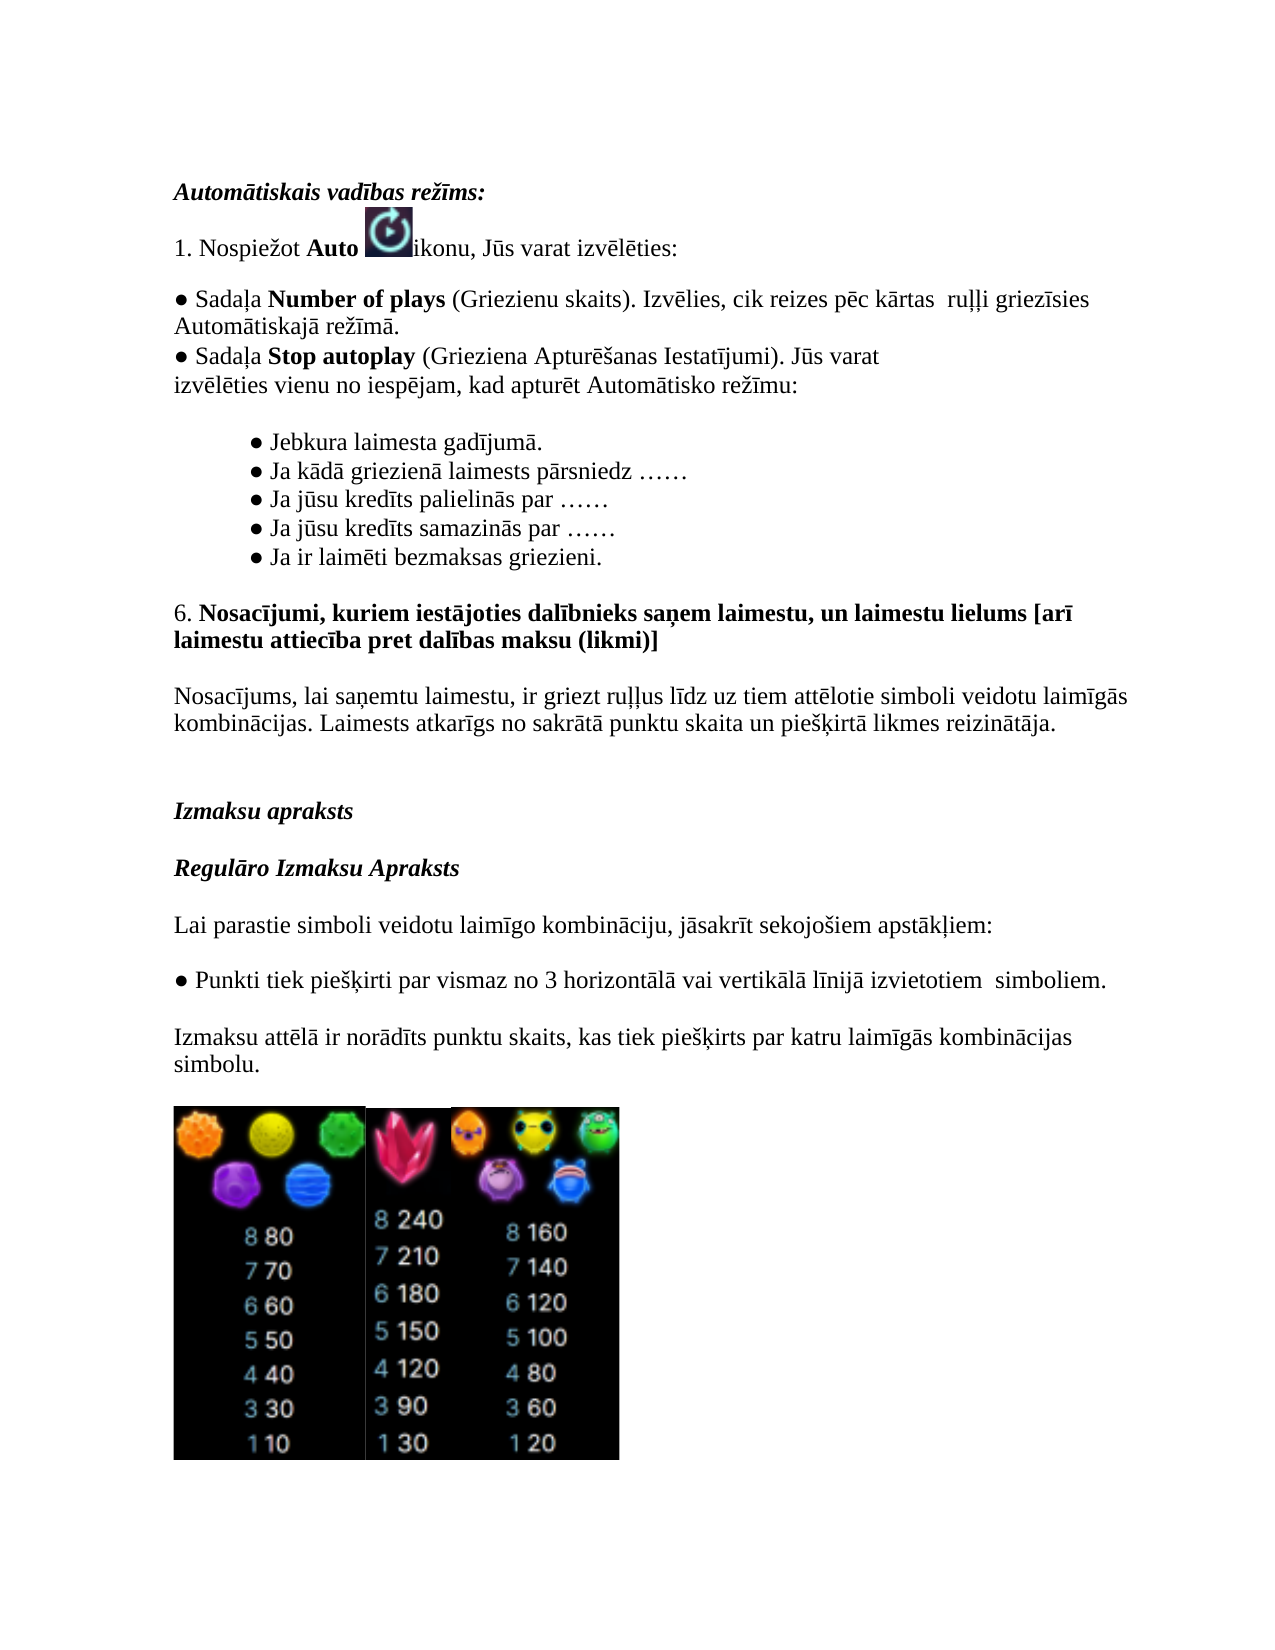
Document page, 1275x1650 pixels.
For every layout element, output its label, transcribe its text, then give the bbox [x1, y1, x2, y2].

text ● Ja ir laimēti bezmaksas griezieni. [248, 542, 1129, 571]
text ● Punkti tiek piešķirti par vismaz no 3 horizontālā vai vertikālā līnijā izvietotiem simboliem. [173, 967, 1129, 994]
text ● Jebkura laimesta gadījumā. [248, 427, 1129, 456]
text Lai parastie simboli veidotu laimīgo kombināciju, jāsakrīt sekojošiem apstākļiem: [173, 910, 1129, 938]
text ● Sadaļa Number of plays (Griezienu skaits). Izvēlies, cik reizes pēc kārtas ruļļi griezīsies Automātiskajā režīmā. [173, 286, 1129, 340]
text Nosacījums, lai saņemtu laimestu, ir griezt ruļļus līdz uz tiem attēlotie simboli veidotu laimīgās kombinācijas. Laimests atkarīgs no sakrātā punktu skaita un piešķirtā likmes reizinātāja. [173, 683, 1129, 737]
text 6. Nosacījumi, kuriem iestājoties dalībnieks saņem laimestu, un laimestu lielums [arī laimestu attiecība pret dalības maksu (likmi)] [173, 599, 1129, 654]
text ● Ja kādā griezienā laimests pārsniedz …… [248, 456, 1129, 484]
text ● Sadaļa Stop autoplay (Grieziena Apturēšanas Iestatījumi). Jūs varat [173, 341, 1129, 370]
text Automātiskais vadības režīms: [173, 177, 1129, 205]
text ● Ja jūsu kredīts palielinās par …… [248, 484, 1129, 513]
text izvēlēties vienu no iespējam, kad apturēt Automātisko režīmu: [173, 370, 1129, 399]
text ● Ja jūsu kredīts samazinās par …… [248, 513, 1129, 542]
text Izmaksu apraksts [173, 796, 1129, 824]
text 1. Nospiežot Auto ikonu, Jūs varat izvēlēties: [173, 207, 1129, 262]
picture [365, 207, 413, 257]
picture [173, 1106, 620, 1460]
text Izmaksu attēlā ir norādīts punktu skaits, kas tiek piešķirts par katru laimīgās kombinācijas simbolu. [173, 1023, 1129, 1077]
text Regulāro Izmaksu Apraksts [173, 853, 1129, 881]
